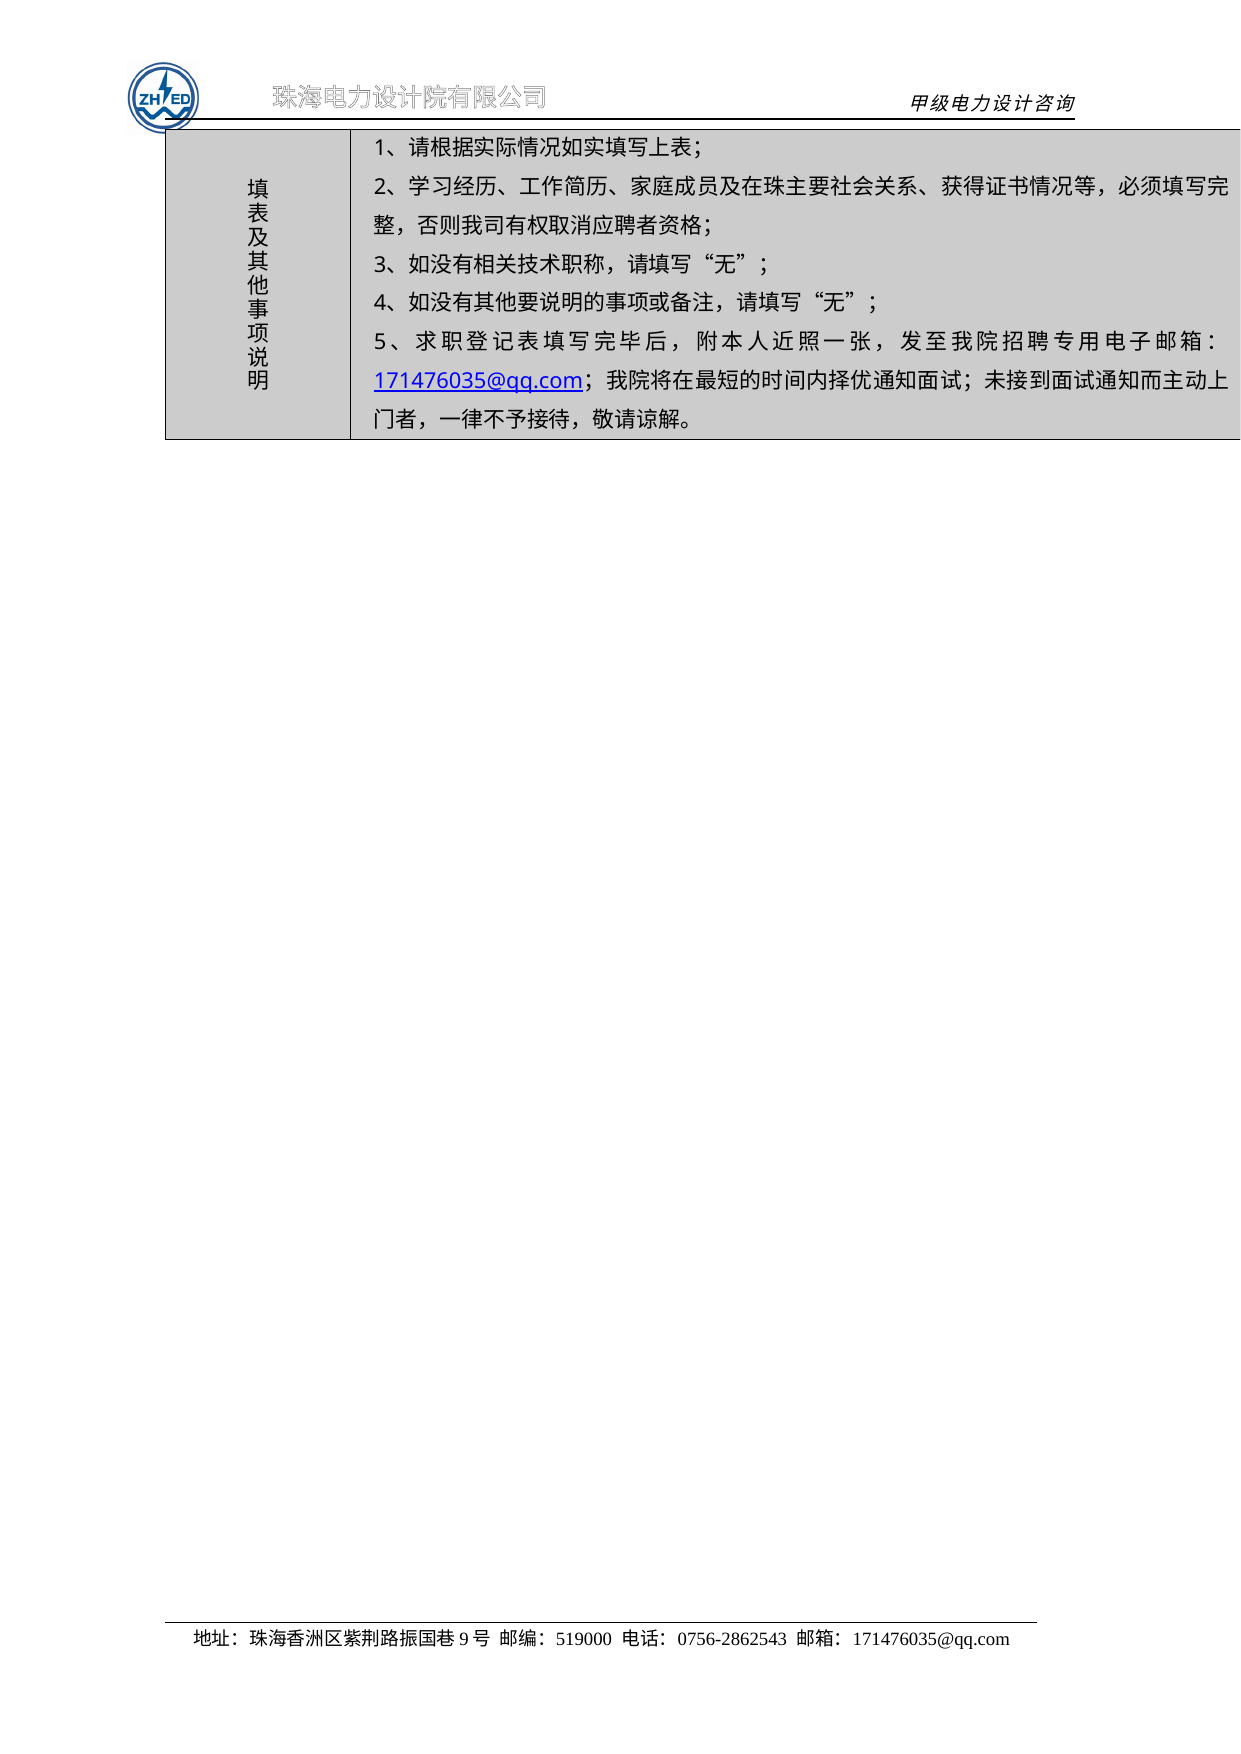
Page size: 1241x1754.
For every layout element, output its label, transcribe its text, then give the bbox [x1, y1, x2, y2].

picture [127, 60, 199, 135]
table_cell 1、请根据实际情况如实填写上表； 2、学习经历、工作简历、家庭成员及在珠主要社会关系、获得证书情况等，必须填写完整，否则我司有权取消应聘者资格； 3、如没有相关技术职称，请填写“无”； 4、如没有其他要说明的事项或备注，请填写“无”； 5、求职登记表填写完毕后，附本人近照一张，发至我院招聘专用电子邮箱：171476035@qq.com；我院将在最短的时间内择优通知面试；未接到面试通知而主动上门者，一律不予接待，敬请谅解。 [351, 130, 1240, 439]
table_cell 填表及其他事项说明 [166, 130, 350, 439]
